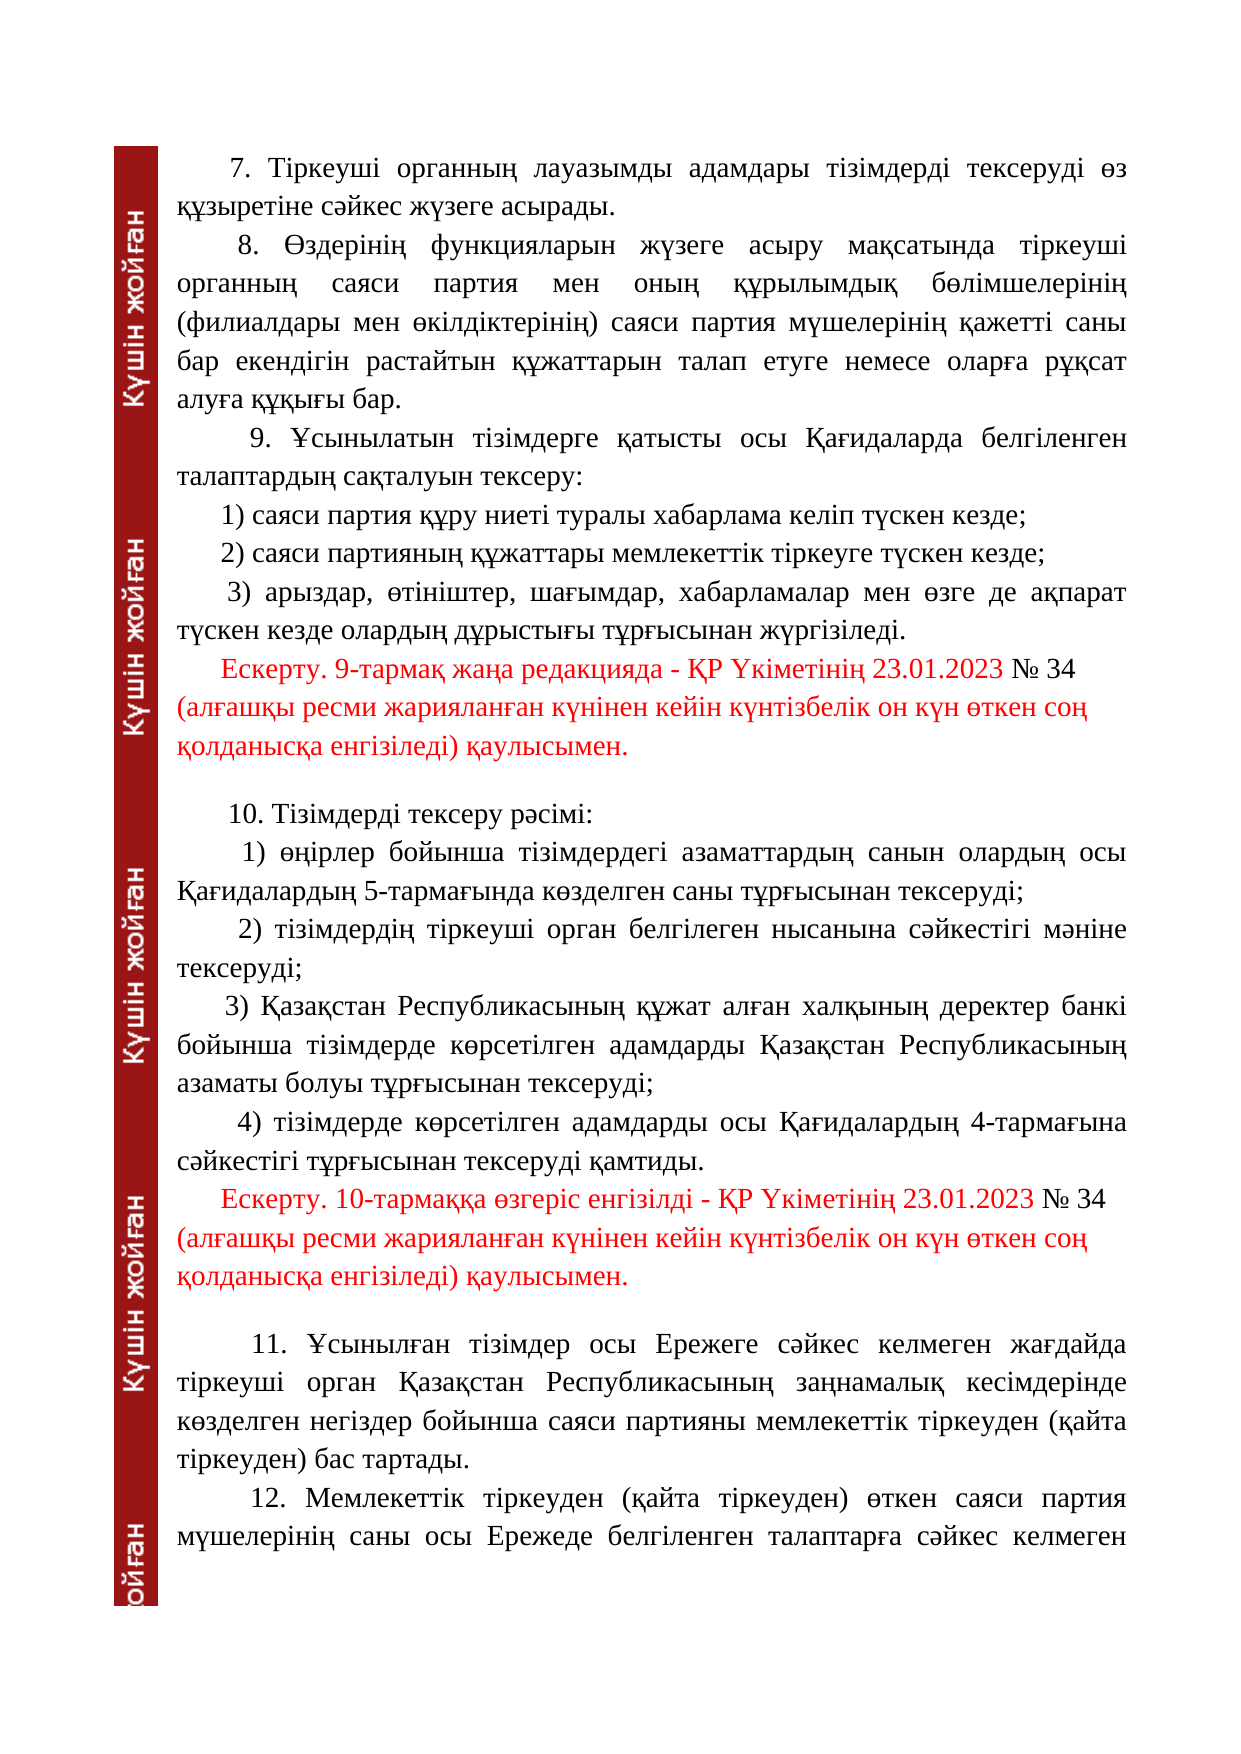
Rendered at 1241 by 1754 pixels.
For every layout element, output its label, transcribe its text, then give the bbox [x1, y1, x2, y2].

text 3) Қазақстан Республикасының құжат алған халқының деректер банкi бойынша тiзiмдерде көрсетiлген адамдарды Қазақстан Республикасының азаматы болуы тұрғысынан тексеруді; [112, 988, 1128, 1099]
text 1) өңiрлер бойынша тiзiмдердегi азаматтардың санын олардың осы Қағидалардың 5-тармағында көзделген саны тұрғысынан тексерудi; [112, 834, 1128, 906]
text Ескерту. 9-тармақ жаңа редакцияда - ҚР Үкіметінің 23.01.2023 № 34 (алғашқы ресми жарияланған күнінен кейін күнтізбелік он күн өткен соң қолданысқа енгізіледі) қаулысымен. [112, 651, 1128, 792]
picture [114, 1099, 158, 1104]
picture [114, 569, 158, 574]
picture [114, 492, 158, 497]
picture [114, 146, 158, 150]
picture [114, 222, 158, 227]
text 3) арыздар, өтiнiштер, шағымдар, хабарламалар мен өзге де ақпарат түскен кезде олардың дұрыстығы тұрғысынан жүргізіледі. [112, 574, 1128, 646]
text 11. Ұсынылған тiзiмдер осы Ережеге сәйкес келмеген жағдайда тiркеушi орган Қазақстан Республикасының заңнамалық кесiмдерiнде көзделген негiздер бойынша саяси партияны мемлекеттiк тiркеуден (қайта тiркеуден) бас тартады. [112, 1326, 1128, 1475]
text 9. Ұсынылатын тізімдерге қатысты осы Қағидаларда белгіленген талаптардың сақталуын тексеру: [112, 420, 1128, 492]
text 7. Тiркеушi органның лауазымды адамдары тiзiмдердi тексерудi өз құзыретiне сәйкес жүзеге асырады. [112, 150, 1128, 222]
picture [114, 1475, 158, 1480]
text 2) саяси партияның құжаттары мемлекеттік тiркеуге түскен кезде; [112, 535, 1128, 569]
picture [114, 646, 158, 651]
picture [114, 1322, 158, 1326]
picture [114, 1552, 158, 1606]
text 2) тiзiмдердiң тiркеуші орган белгiлеген нысанына сәйкестiгi мәнiне тексеруді; [112, 911, 1128, 983]
picture [114, 1176, 158, 1181]
text 1) саяси партия құру ниеті туралы хабарлама келіп түскен кезде; [112, 497, 1128, 530]
picture [114, 530, 158, 535]
text 4) тізімдерде көрсетілген адамдарды осы Қағидалардың 4-тармағына сәйкестігі тұрғысынан тексеруді қамтиды. [112, 1104, 1128, 1176]
text 8. Өздерінің функцияларын жүзеге асыру мақсатында тiркеушi органның саяси партия мен оның құрылымдық бөлімшелерінің (филиалдары мен өкілдіктерінің) саяси партия мүшелерiнiң қажеттi саны бар екендiгiн растайтын құжаттарын талап етуге немесе оларға рұқсат алуға құқығы бар. [112, 227, 1128, 415]
picture [114, 829, 158, 834]
picture [114, 906, 158, 911]
picture [114, 415, 158, 420]
picture [114, 983, 158, 988]
text 10. Тiзiмдердi тексеру рәсiмі: [112, 796, 1128, 829]
text Ескерту. 10-тармаққа өзгеріс енгізілді - ҚР Үкіметінің 23.01.2023 № 34 (алғашқы ресми жарияланған күнінен кейін күнтізбелік он күн өткен соң қолданысқа енгізіледі) қаулысымен. [112, 1181, 1128, 1322]
picture [114, 792, 158, 796]
